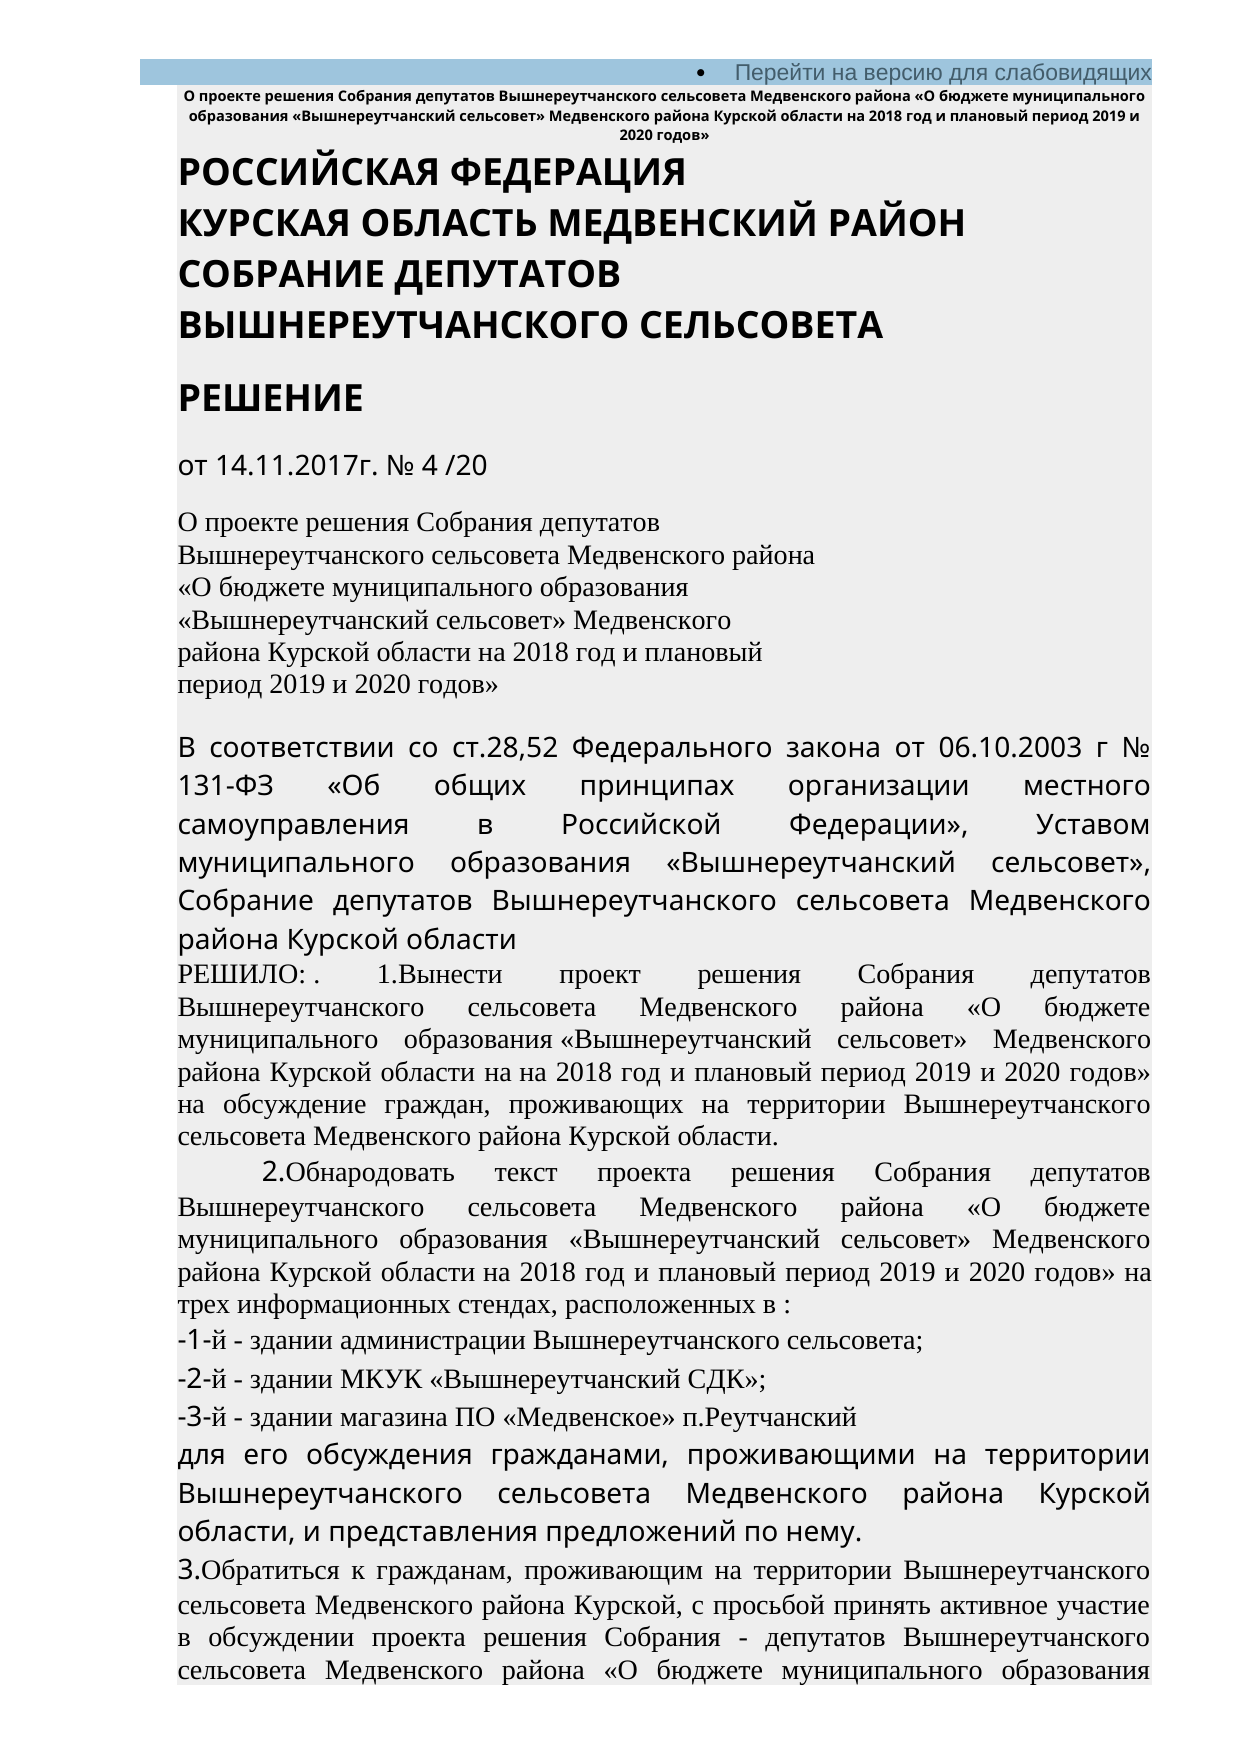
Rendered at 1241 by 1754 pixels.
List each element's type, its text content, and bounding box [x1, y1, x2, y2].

text для его обсуждения гражданами, проживающими на территории Вышнереутчанского сельсовета Медвенского района Курской области, и представления предложений по нему. [177, 1435, 1152, 1550]
text ВЫШНЕРЕУТЧАНСКОГО СЕЛЬСОВЕТА [177, 298, 1152, 349]
text района Курской области на 2018 год и плановый [177, 635, 1152, 667]
text РОССИЙСКАЯ ФЕДЕРАЦИЯ [177, 145, 1152, 196]
text РЕШИЛО: . 1.Вынести проект решения Собрания депутатов Вышнереутчанского сельсовета Медвенского района «О бюджете муниципального образования «Вышнереутчанский сельсовет» Медвенского района Курской области на на 2018 год и плановый период 2019 и 2020 годов» на обсуждение граждан, проживающих на территории Вышнереутчанского сельсовета Медвенского района Курской области. [177, 957, 1152, 1152]
text -1-й - здании администрации Вышнереутчанского сельсовета; [177, 1320, 1152, 1358]
text -3-й - здании магазина ПО «Медвенское» п.Реутчанский [177, 1396, 1152, 1435]
text период 2019 и 2020 годов» [177, 667, 1152, 700]
list Перейти на версию для слабовидящих [140, 59, 1152, 85]
text О проекте решения Собрания депутатов Вышнереутчанского сельсовета Медвенского района «О бюджете муниципального образования «Вышнереутчанский сельсовет» Медвенского района Курской области на 2018 год и плановый период 2019 и 2020 годов» [177, 85, 1152, 145]
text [177, 1550, 1152, 1685]
text Вышнереутчанского сельсовета Медвенского района [177, 538, 1152, 570]
text от 14.11.2017г. № 4 /20 [177, 445, 1152, 483]
text В соответствии со ст.28,52 Федерального закона от 06.10.2003 г № 131-ФЗ «Об общих принципах организации местного самоуправления в Российской Федерации», Уставом муниципального образования «Вышнереутчанский сельсовет», Собрание депутатов Вышнереутчанского сельсовета Медвенского района Курской области [177, 727, 1152, 957]
text РЕШЕНИЕ [177, 372, 1152, 423]
text 2.Обнародовать текст проекта решения Собрания депутатов Вышнереутчанского сельсовета Медвенского района «О бюджете муниципального образования «Вышнереутчанский сельсовет» Медвенского района Курской области на 2018 год и плановый период 2019 и 2020 годов» на трех информационных стендах, расположенных в : [177, 1152, 1152, 1320]
text О проекте решения Собрания депутатов [177, 506, 1152, 538]
text «О бюджете муниципального образования [177, 570, 1152, 603]
text СОБРАНИЕ ДЕПУТАТОВ [177, 247, 1152, 298]
text -2-й - здании МКУК «Вышнереутчанский СДК»; [177, 1358, 1152, 1396]
text «Вышнереутчанский сельсовет» Медвенского [177, 603, 1152, 635]
text КУРСКАЯ ОБЛАСТЬ МЕДВЕНСКИЙ РАЙОН [177, 196, 1152, 247]
